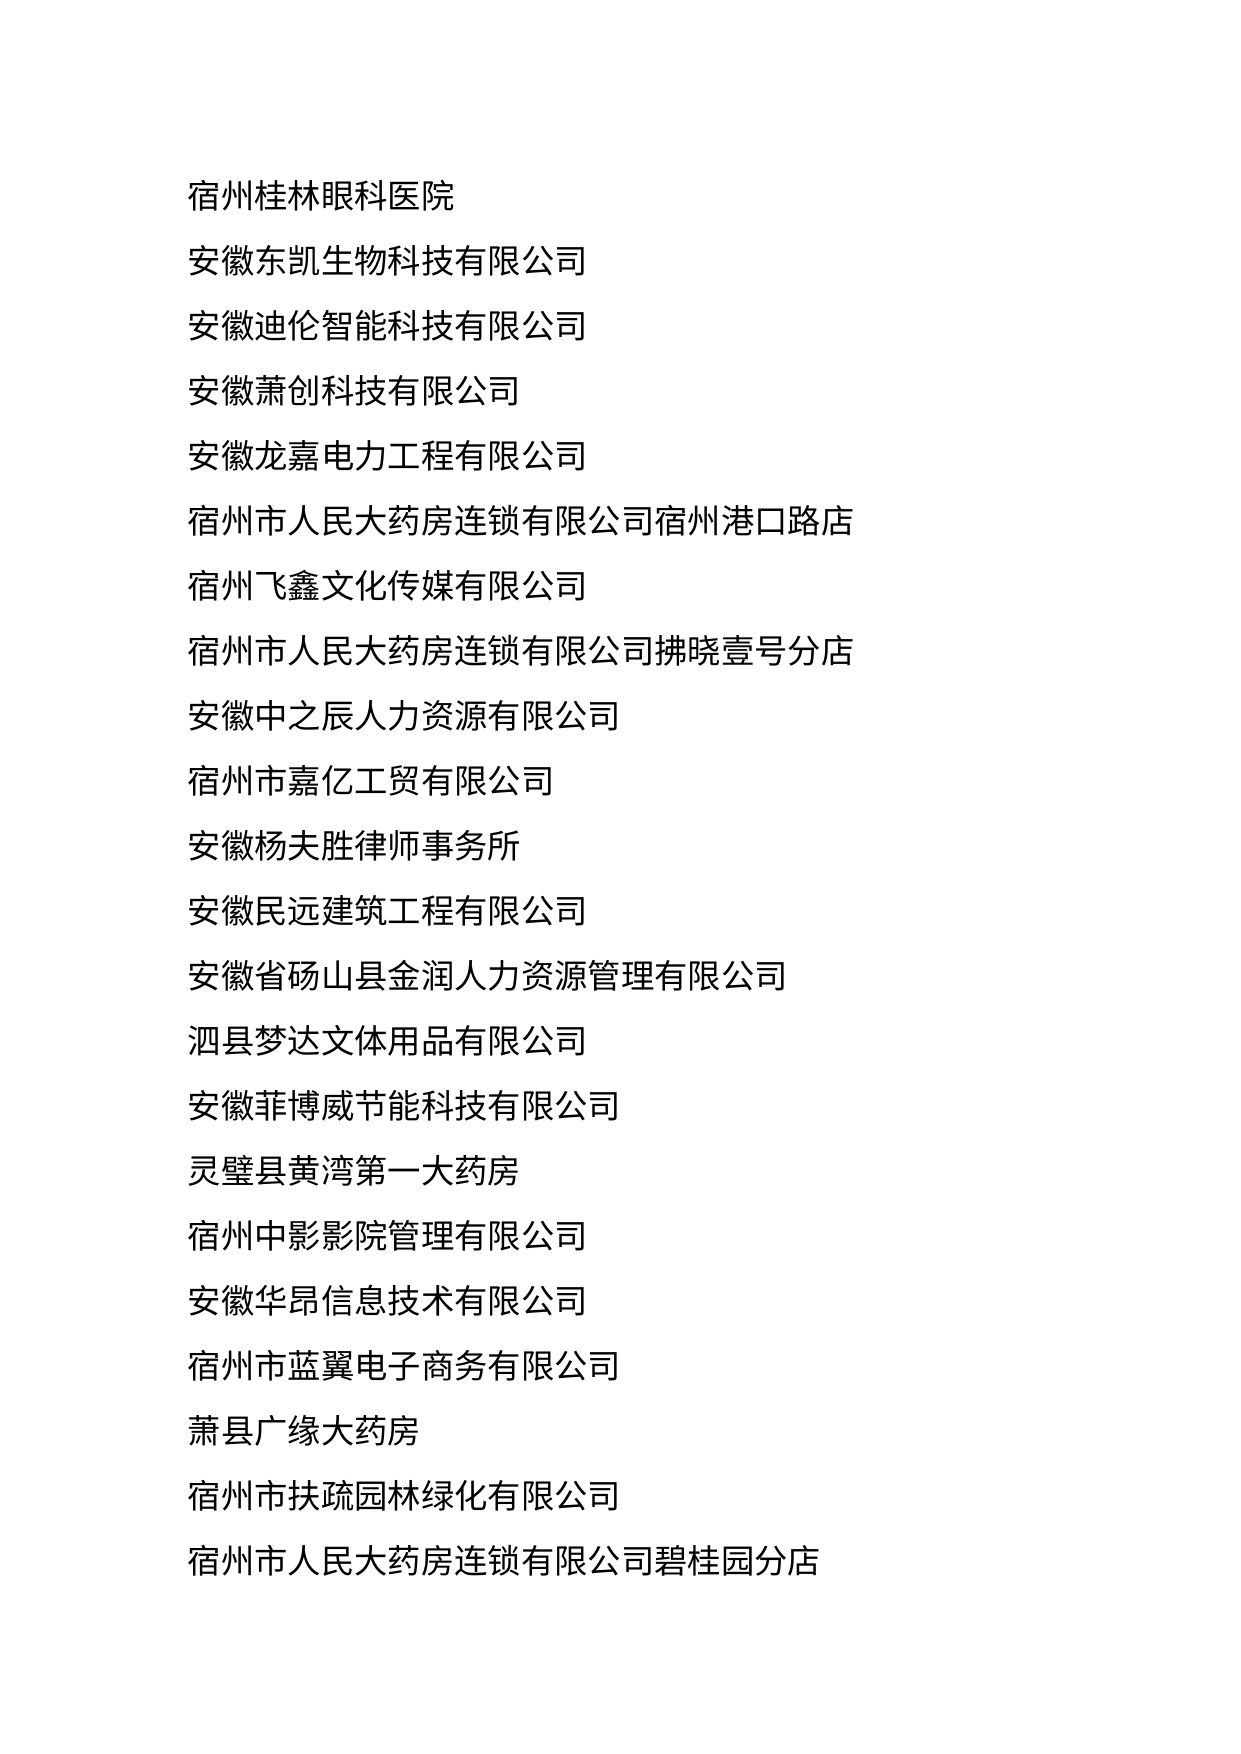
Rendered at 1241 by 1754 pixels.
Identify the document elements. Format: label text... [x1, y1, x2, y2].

text 宿州桂林眼科医院 [187, 162, 1053, 227]
text 泗县梦达文体用品有限公司 [187, 1007, 1053, 1072]
text 安徽菲博威节能科技有限公司 [187, 1072, 1053, 1137]
text 安徽民远建筑工程有限公司 [187, 877, 1053, 942]
text 宿州市人民大药房连锁有限公司拂晓壹号分店 [187, 617, 1053, 682]
text 安徽省砀山县金润人力资源管理有限公司 [187, 942, 1053, 1007]
text 安徽迪伦智能科技有限公司 [187, 292, 1053, 357]
text 宿州市嘉亿工贸有限公司 [187, 747, 1053, 812]
text 安徽中之辰人力资源有限公司 [187, 682, 1053, 747]
text 安徽杨夫胜律师事务所 [187, 812, 1053, 877]
text 宿州飞鑫文化传媒有限公司 [187, 552, 1053, 617]
text 安徽萧创科技有限公司 [187, 357, 1053, 422]
text 宿州市人民大药房连锁有限公司碧桂园分店 [187, 1527, 1053, 1592]
text 宿州市扶疏园林绿化有限公司 [187, 1462, 1053, 1527]
text 宿州市人民大药房连锁有限公司宿州港口路店 [187, 487, 1053, 552]
text 宿州市蓝翼电子商务有限公司 [187, 1332, 1053, 1397]
text 萧县广缘大药房 [187, 1397, 1053, 1462]
text 灵璧县黄湾第一大药房 [187, 1137, 1053, 1202]
text 安徽龙嘉电力工程有限公司 [187, 422, 1053, 487]
text 宿州中影影院管理有限公司 [187, 1202, 1053, 1267]
text 安徽东凯生物科技有限公司 [187, 227, 1053, 292]
text 安徽华昂信息技术有限公司 [187, 1267, 1053, 1332]
